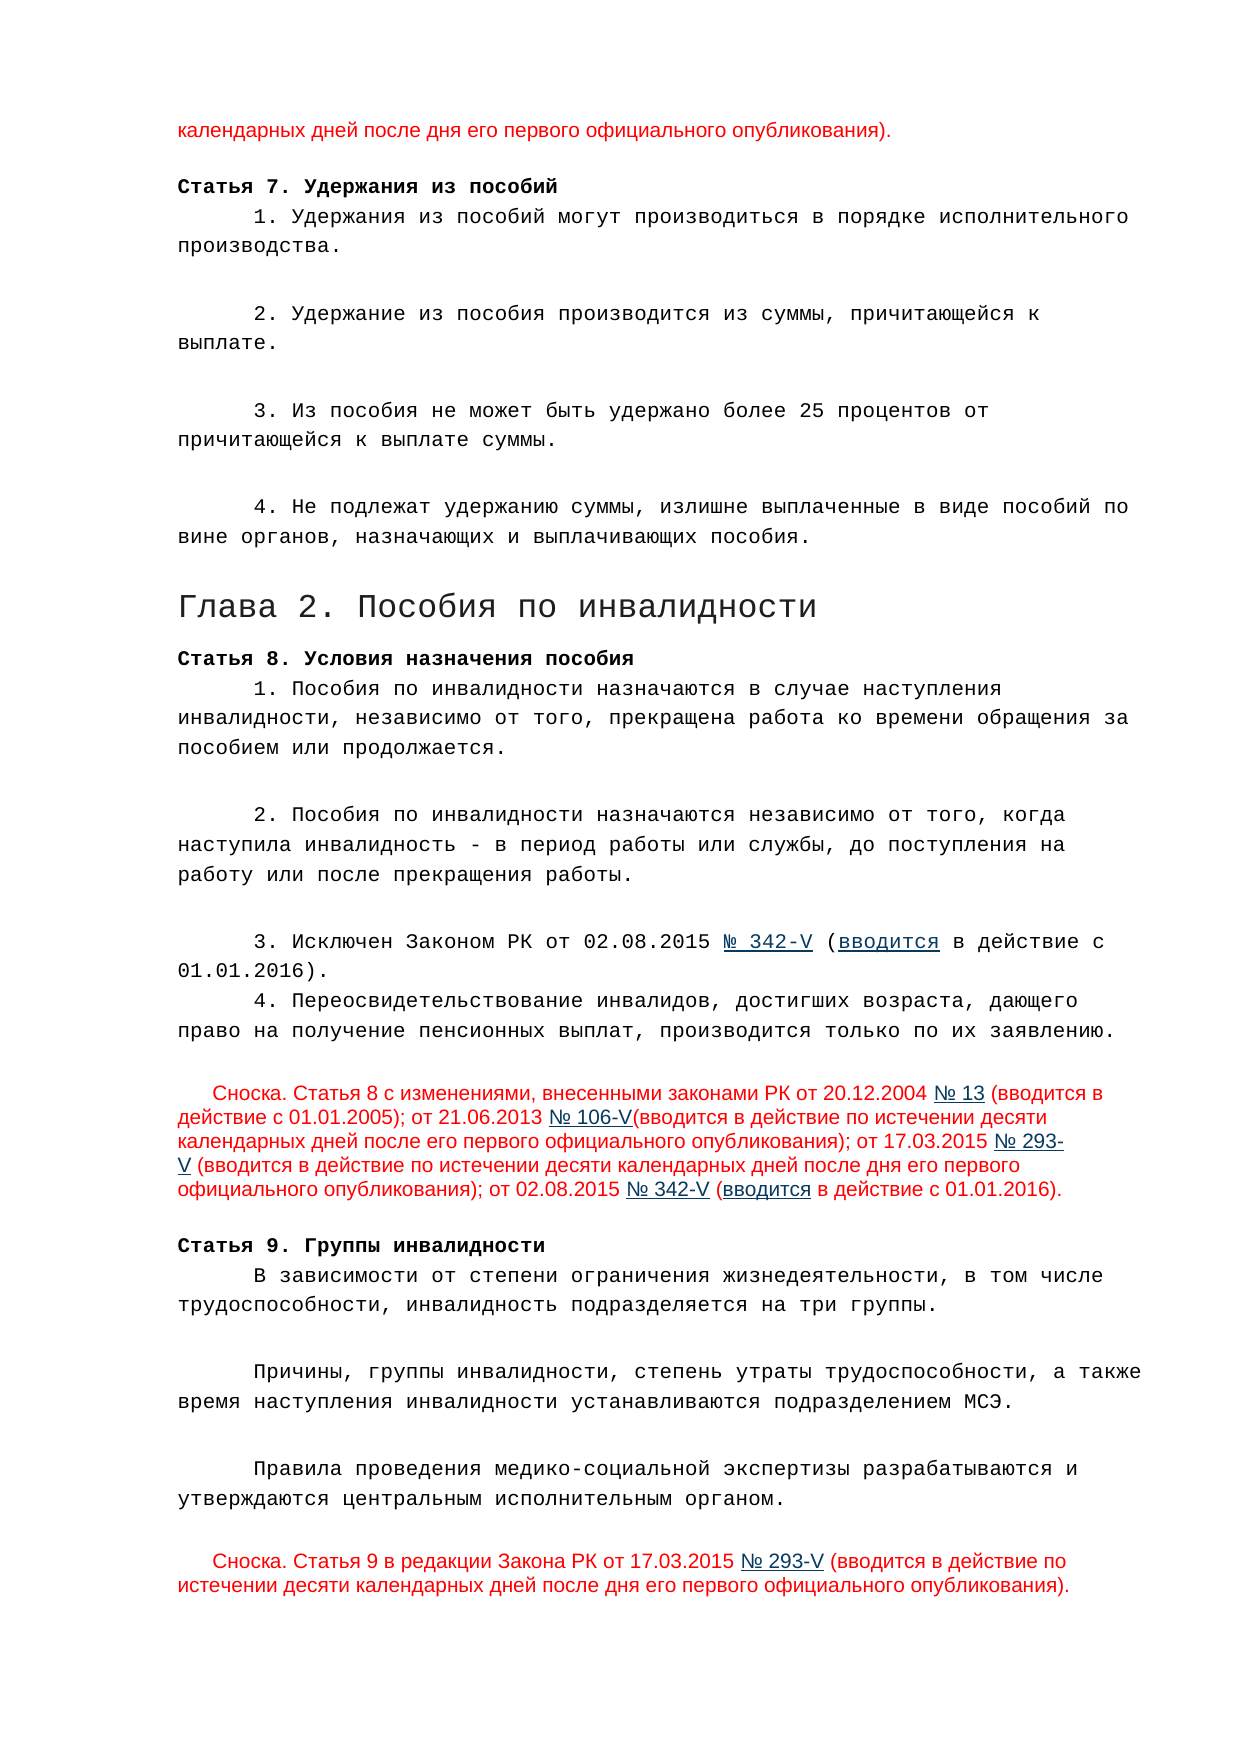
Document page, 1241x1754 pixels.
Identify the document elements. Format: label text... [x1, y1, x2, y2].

text Сноска. Статья 8 с изменениями, внесенными законами РК от 20.12.2004 № 13 (вводится в действие с 01.01.2005); от 21.06.2013 № 106-V(вводится в действие по истечении десяти календарных дней после его первого официального опубликования); от 17.03.2015 № 293-V (вводится в действие по истечении десяти календарных дней после дня его первого официального опубликования); от 02.08.2015 № 342-V (вводится в действие с 01.01.2016). [177, 1081, 1152, 1229]
text 2. Удержание из пособия производится из суммы, причитающейся к выплате. [177, 297, 1152, 356]
text Глава 2. Пособия по инвалидности [177, 587, 1152, 628]
text Причины, группы инвалидности, степень утраты трудоспособности, а также время наступления инвалидности устанавливаются подразделением МСЭ. [177, 1355, 1152, 1415]
text Статья 9. Группы инвалидности [177, 1229, 1152, 1258]
text Статья 8. Условия назначения пособия [177, 642, 1152, 672]
text 1. Удержания из пособий могут производиться в порядке исполнительного производства. [177, 200, 1152, 259]
text В зависимости от степени ограничения жизнедеятельности, в том числе трудоспособности, инвалидность подразделяется на три группы. [177, 1258, 1152, 1318]
text 4. Не подлежат удержанию суммы, излишне выплаченные в виде пособий по вине органов, назначающих и выплачивающих пособия. [177, 490, 1152, 550]
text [177, 118, 1152, 170]
text 3. Исключен Законом РК от 02.08.2015 № 342-V (вводится в действие с 01.01.2016). [177, 925, 1152, 984]
text 3. Из пособия не может быть удержано более 25 процентов от причитающейся к выплате суммы. [177, 393, 1152, 453]
text Правила проведения медико-социальной экспертизы разрабатываются и утверждаются центральным исполнительным органом. [177, 1452, 1152, 1512]
text Статья 7. Удержания из пособий [177, 170, 1152, 200]
text 1. Пособия по инвалидности назначаются в случае наступления инвалидности, независимо от того, прекращена работа ко времени обращения за пособием или продолжается. [177, 672, 1152, 761]
text 2. Пособия по инвалидности назначаются независимо от того, когда наступила инвалидность - в период работы или службы, до поступления на работу или после прекращения работы. [177, 798, 1152, 887]
text 4. Переосвидетельствование инвалидов, достигших возраста, дающего право на получение пенсионных выплат, производится только по их заявлению. [177, 984, 1152, 1043]
text Сноска. Статья 9 в редакции Закона РК от 17.03.2015 № 293-V (вводится в действие по истечении десяти календарных дней после дня его первого официального опубликования). [177, 1549, 1152, 1625]
